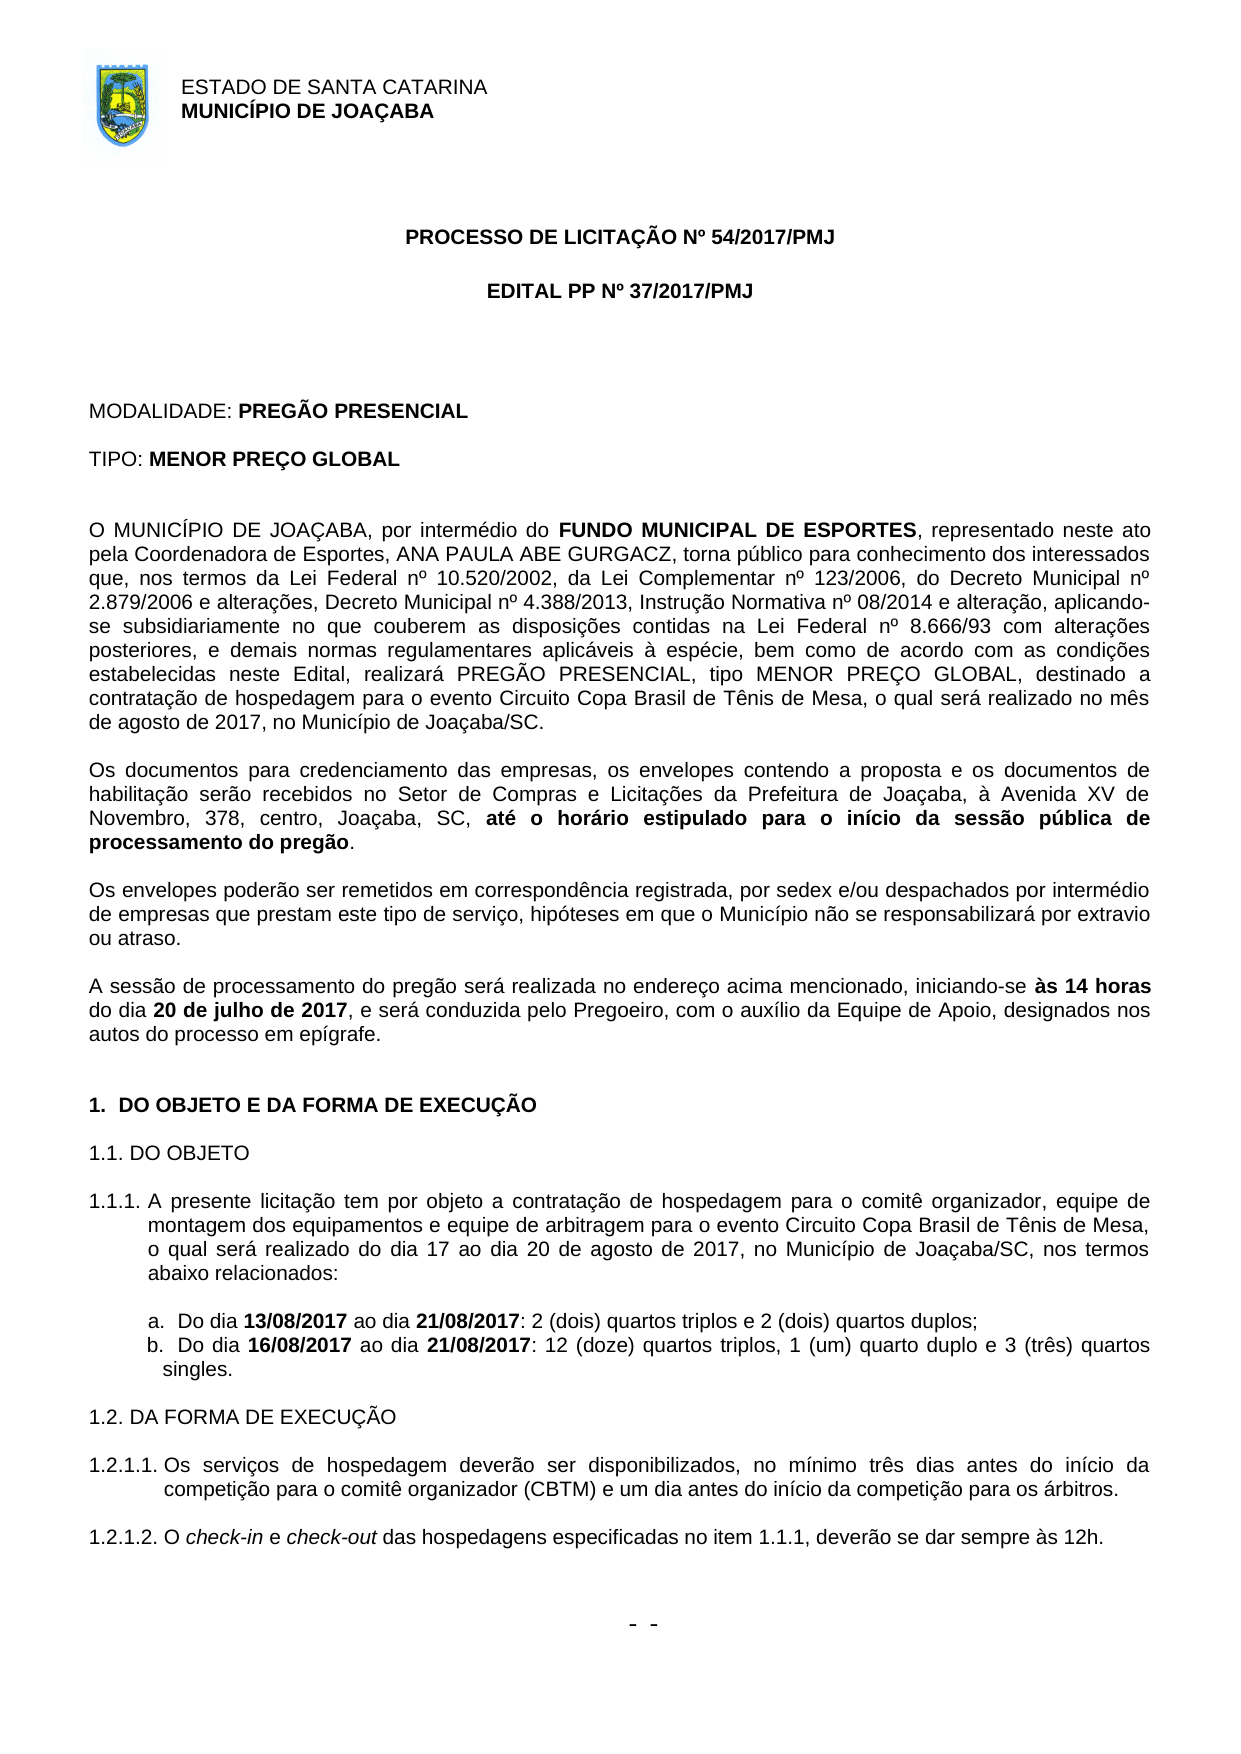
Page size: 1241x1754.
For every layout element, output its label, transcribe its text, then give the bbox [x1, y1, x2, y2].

text TIPO: MENOR PREÇO GLOBAL [89, 446, 1152, 470]
text MODALIDADE: PREGÃO PRESENCIAL [89, 398, 1152, 422]
text Os envelopes poderão ser remetidos em correspondência registrada, por sedex e/ou despachados por intermédio de empresas que prestam este tipo de serviço, hipóteses em que o Município não se responsabilizará por extravio ou atraso. [89, 878, 1152, 949]
text EDITAL PP Nº 37/2017/PMJ [89, 279, 1152, 303]
list DA FORMA DE EXECUÇÃO [89, 1405, 1152, 1429]
list Do dia 16/08/2017 ao dia 21/08/2017: 12 (doze) quartos triplos, 1 (um) quarto duplo e 3 (três) quartos singles. [147, 1333, 1152, 1381]
text A sessão de processamento do pregão será realizada no endereço acima mencionado, iniciando-se às 14 horas do dia 20 de julho de 2017, e será conduzida pelo Pregoeiro, com o auxílio da Equipe de Apoio, designados nos autos do processo em epígrafe. [89, 973, 1152, 1045]
picture [82, 49, 164, 163]
list Os serviços de hospedagem deverão ser disponibilizados, no mínimo três dias antes do início da competição para o comitê organizador (CBTM) e um dia antes do início da competição para os árbitros. [89, 1453, 1152, 1501]
subtitle PROCESSO DE LICITAÇÃO Nº 54/2017/PMJ [89, 224, 1152, 248]
text O MUNICÍPIO DE JOAÇABA, por intermédio do FUNDO MUNICIPAL DE ESPORTES, representado neste ato pela Coordenadora de Esportes, ANA PAULA ABE GURGACZ, torna público para conhecimento dos interessados que, nos termos da Lei Federal nº 10.520/2002, da Lei Complementar nº 123/2006, do Decreto Municipal nº 2.879/2006 e alterações, Decreto Municipal nº 4.388/2013, Instrução Normativa nº 08/2014 e alteração, aplicando-se subsidiariamente no que couberem as disposições contidas na Lei Federal nº 8.666/93 com alterações posteriores, e demais normas regulamentares aplicáveis à espécie, bem como de acordo com as condições estabelecidas neste Edital, realizará PREGÃO PRESENCIAL, tipo MENOR PREÇO GLOBAL, destinado a contratação de hospedagem para o evento Circuito Copa Brasil de Tênis de Mesa, o qual será realizado no mês de agosto de 2017, no Município de Joaçaba/SC. [89, 518, 1152, 734]
list DO OBJETO [89, 1141, 1152, 1165]
list DO OBJETO E DA FORMA DE EXECUÇÃO [89, 1093, 1152, 1117]
text Os documentos para credenciamento das empresas, os envelopes contendo a proposta e os documentos de habilitação serão recebidos no Setor de Compras e Licitações da Prefeitura de Joaçaba, à Avenida XV de Novembro, 378, centro, Joaçaba, SC, até o horário estipulado para o início da sessão pública de processamento do pregão. [89, 758, 1152, 854]
list Do dia 13/08/2017 ao dia 21/08/2017: 2 (dois) quartos triplos e 2 (dois) quartos duplos; [148, 1309, 1152, 1333]
list O check-in e check-out das hospedagens especificadas no item 1.1.1, deverão se dar sempre às 12h. [89, 1524, 1152, 1548]
list A presente licitação tem por objeto a contratação de hospedagem para o comitê organizador, equipe de montagem dos equipamentos e equipe de arbitragem para o evento Circuito Copa Brasil de Tênis de Mesa, o qual será realizado do dia 17 ao dia 20 de agosto de 2017, no Município de Joaçaba/SC, nos termos abaixo relacionados: [89, 1189, 1152, 1285]
